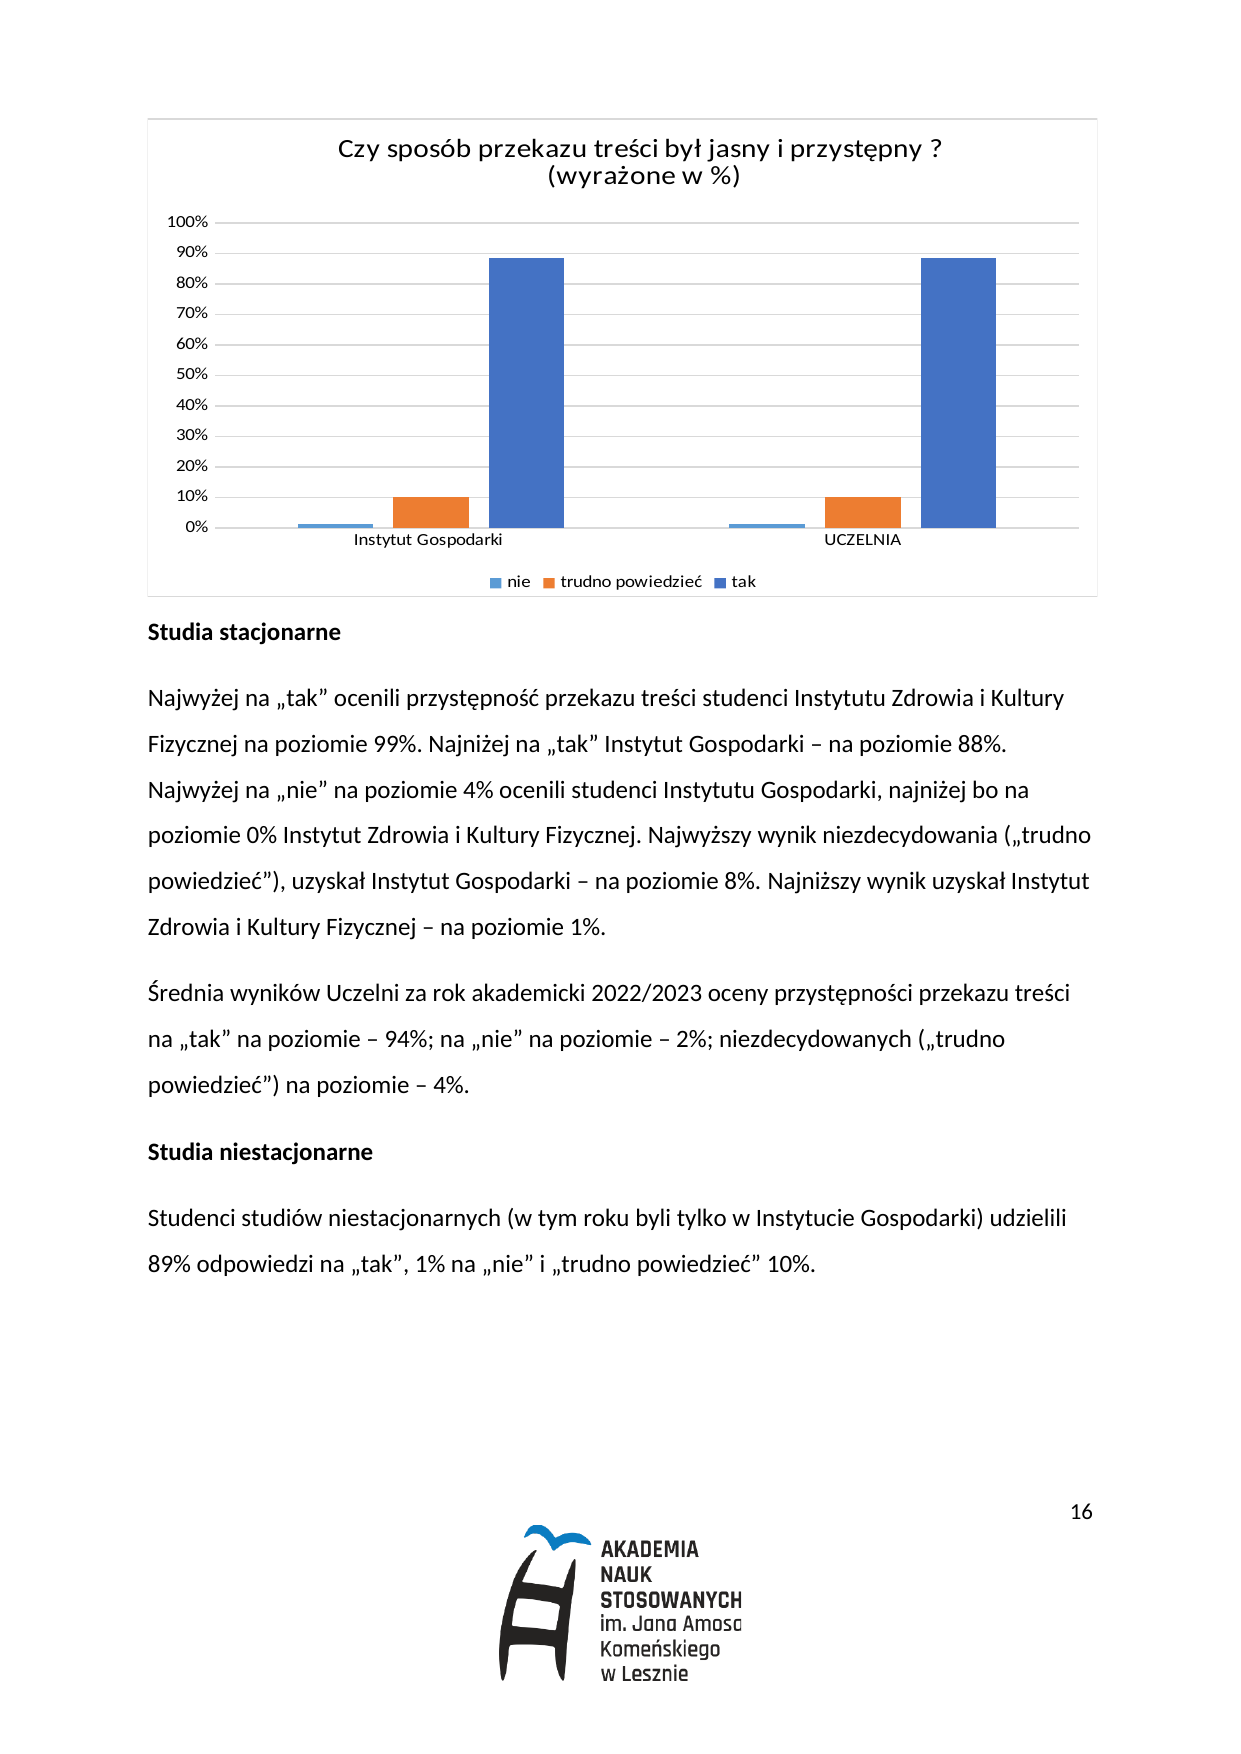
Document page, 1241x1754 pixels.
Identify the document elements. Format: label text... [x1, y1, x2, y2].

picture [499, 1525, 742, 1681]
text Najwyżej na „tak” ocenili przystępność przekazu treści studenci Instytutu Zdrowia i Kultury Fizycznej na poziomie 99%. Najniżej na „tak” Instytut Gospodarki – na poziomie 88%. Najwyżej na „nie” na poziomie 4% ocenili studenci Instytutu Gospodarki, najniżej bo na poziomie 0% Instytut Zdrowia i Kultury Fizycznej. Najwyższy wynik niezdecydowania („trudno powiedzieć”), uzyskał Instytut Gospodarki – na poziomie 8%. Najniższy wynik uzyskał Instytut Zdrowia i Kultury Fizycznej – na poziomie 1%. [148, 682, 1093, 942]
text Studia niestacjonarne [148, 1136, 1093, 1166]
text Studenci studiów niestacjonarnych (w tym roku byli tylko w Instytucie Gospodarki) udzielili 89% odpowiedzi na „tak”, 1% na „nie” i „trudno powiedzieć” 10%. [148, 1202, 1093, 1278]
text Studia stacjonarne [148, 616, 1093, 646]
text Średnia wyników Uczelni za rok akademicki 2022/2023 oceny przystępności przekazu treści na „tak” na poziomie – 94%; na „nie” na poziomie – 2%; niezdecydowanych („trudno powiedzieć”) na poziomie – 4%. [148, 978, 1093, 1099]
